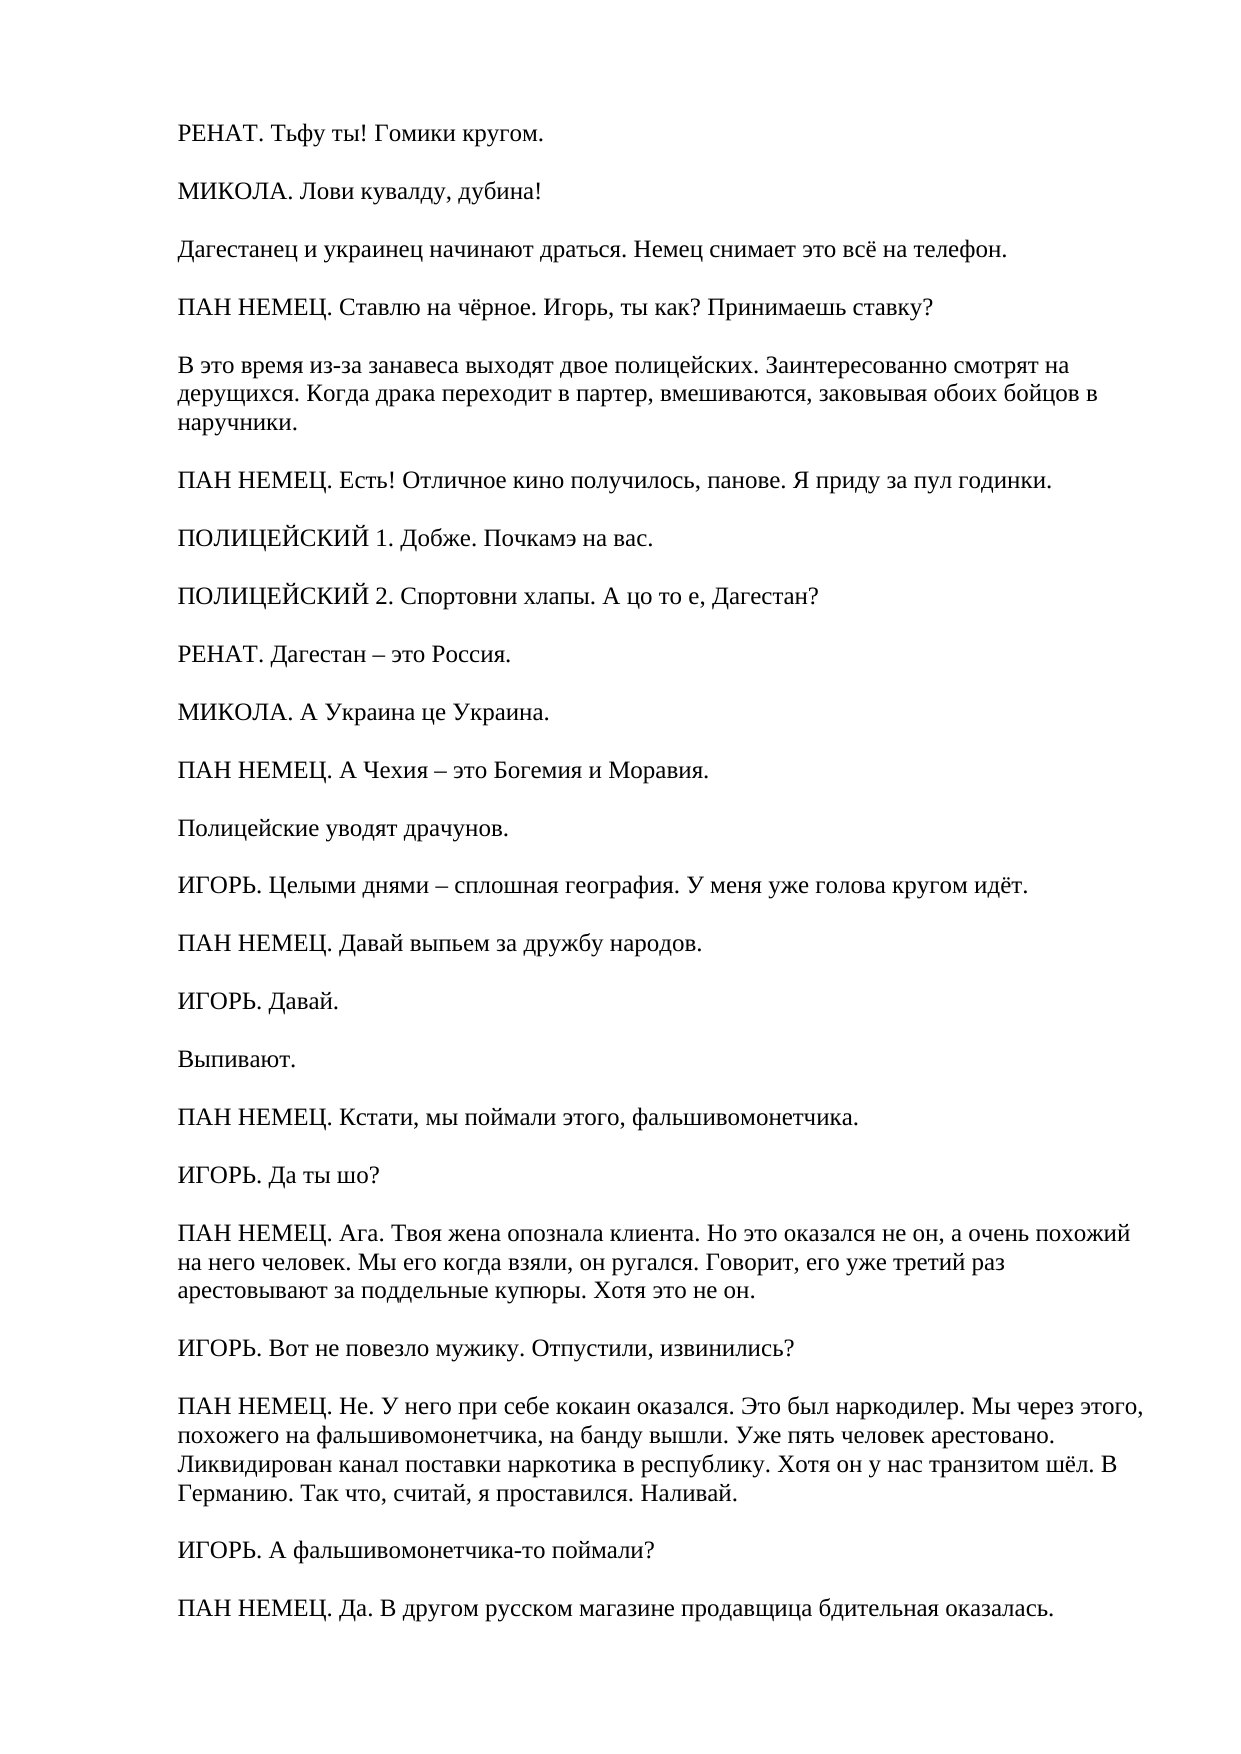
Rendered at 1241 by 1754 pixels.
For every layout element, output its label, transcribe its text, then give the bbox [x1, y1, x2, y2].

text ИГОРЬ. Да ты шо? [177, 1160, 1152, 1189]
text ПАН НЕМЕЦ. Ага. Твоя жена опознала клиента. Но это оказался не он, а очень похожий на него человек. Мы его когда взяли, он ругался. Говорит, его уже третий раз арестовывают за поддельные купюры. Хотя это не он. [177, 1218, 1152, 1304]
text ИГОРЬ. Вот не повезло мужику. Отпустили, извинились? [177, 1333, 1152, 1362]
text Выпивают. [177, 1044, 1152, 1073]
text ПАН НЕМЕЦ. Ставлю на чёрное. Игорь, ты как? Принимаешь ставку? [177, 292, 1152, 321]
text В это время из-за занавеса выходят двое полицейских. Заинтересованно смотрят на дерущихся. Когда драка переходит в партер, вмешиваются, заковывая обоих бойцов в наручники. [177, 350, 1152, 436]
text Дагестанец и украинец начинают драться. Немец снимает это всё на телефон. [177, 234, 1152, 263]
text ИГОРЬ. Давай. [177, 986, 1152, 1015]
text ПАН НЕМЕЦ. А Чехия – это Богемия и Моравия. [177, 755, 1152, 783]
text ПАН НЕМЕЦ. Не. У него при себе кокаин оказался. Это был наркодилер. Мы через этого, похожего на фальшивомонетчика, на банду вышли. Уже пять человек арестовано. Ликвидирован канал поставки наркотика в республику. Хотя он у нас транзитом шёл. В Германию. Так что, считай, я проставился. Наливай. [177, 1391, 1152, 1506]
text МИКОЛА. Лови кувалду, дубина! [177, 176, 1152, 205]
text ИГОРЬ. А фальшивомонетчика-то поймали? [177, 1536, 1152, 1564]
text МИКОЛА. А Украина це Украина. [177, 697, 1152, 726]
text ИГОРЬ. Целыми днями – сплошная география. У меня уже голова кругом идёт. [177, 871, 1152, 899]
text ПОЛИЦЕЙСКИЙ 1. Добже. Почкамэ на вас. [177, 523, 1152, 552]
text ПАН НЕМЕЦ. Давай выпьем за дружбу народов. [177, 928, 1152, 957]
text ПАН НЕМЕЦ. Есть! Отличное кино получилось, панове. Я приду за пул годинки. [177, 465, 1152, 494]
text РЕНАТ. Дагестан – это Россия. [177, 639, 1152, 668]
text РЕНАТ. Тьфу ты! Гомики кругом. [177, 118, 1152, 147]
text ПОЛИЦЕЙСКИЙ 2. Спортовни хлапы. А цо то е, Дагестан? [177, 581, 1152, 610]
text ПАН НЕМЕЦ. Да. В другом русском магазине продавщица бдительная оказалась. [177, 1593, 1152, 1622]
text Полицейские уводят драчунов. [177, 813, 1152, 841]
text ПАН НЕМЕЦ. Кстати, мы поймали этого, фальшивомонетчика. [177, 1102, 1152, 1131]
